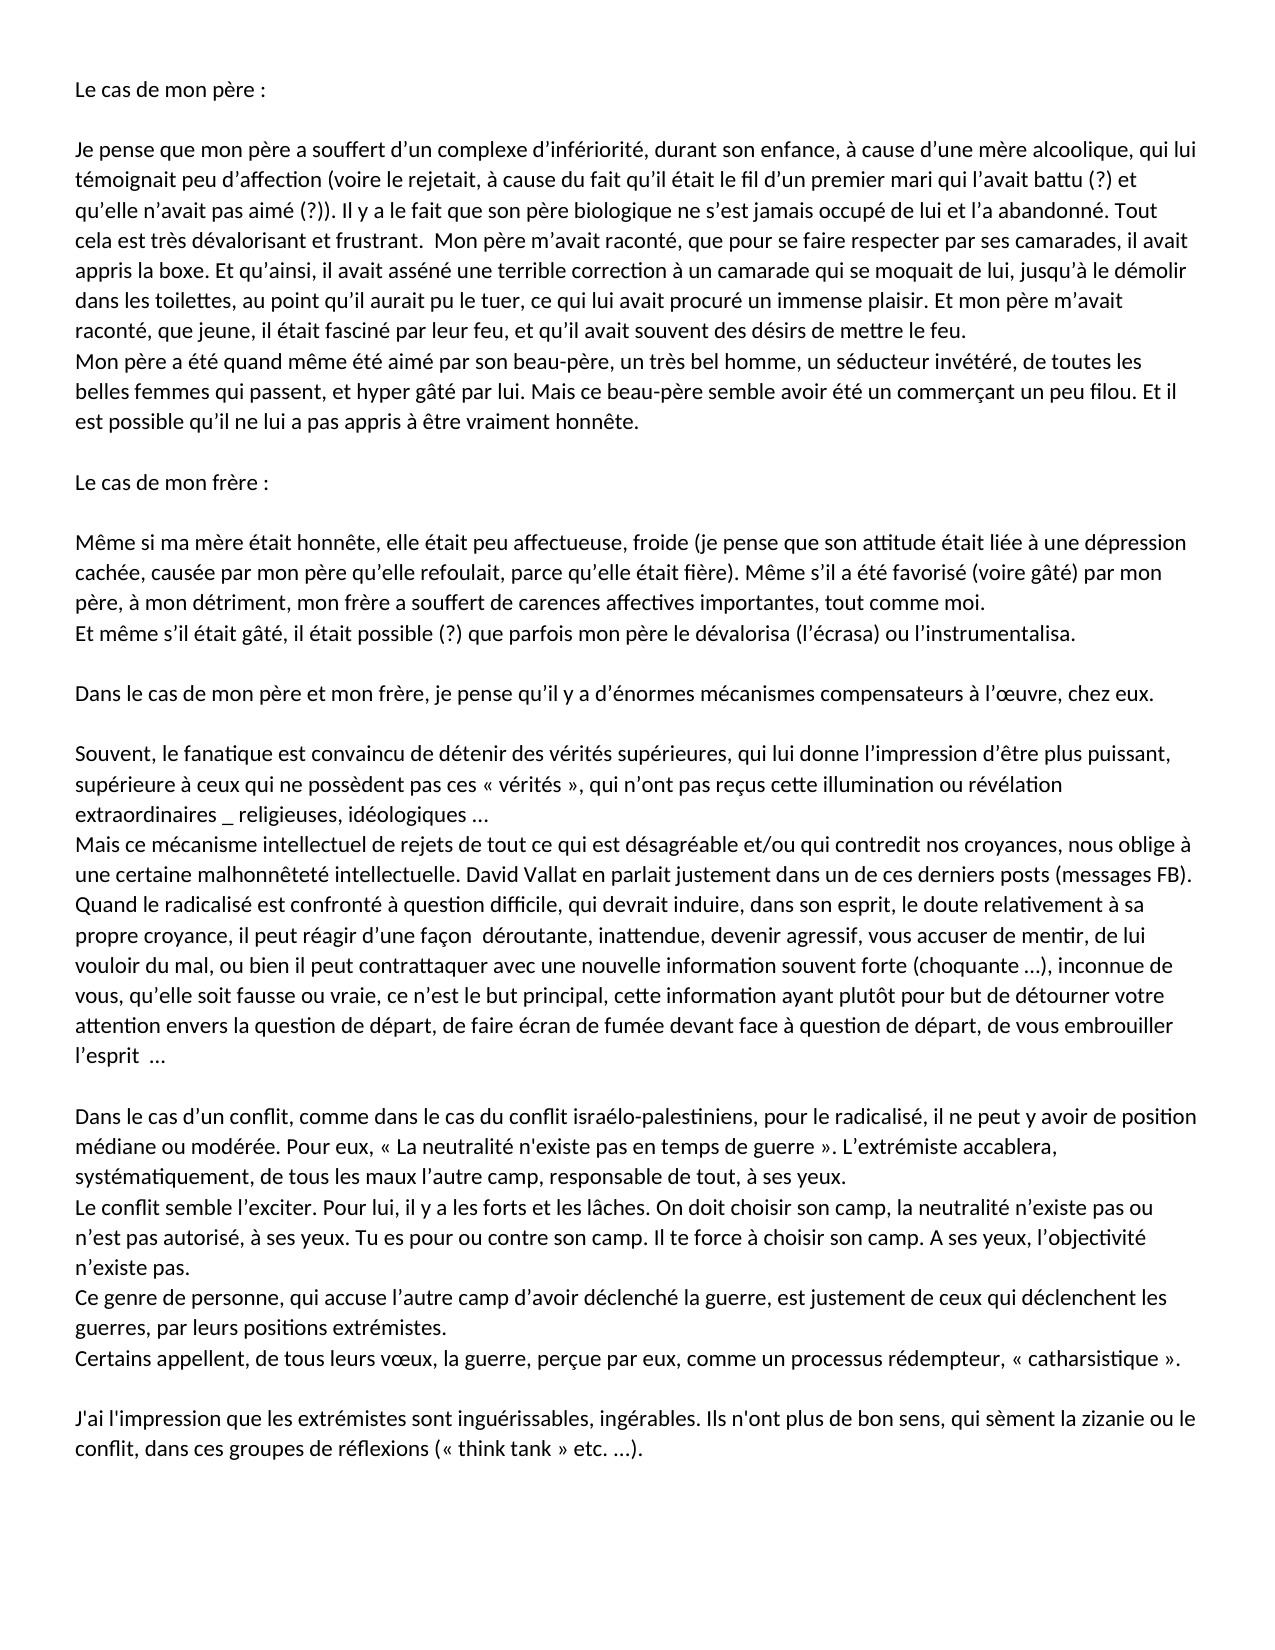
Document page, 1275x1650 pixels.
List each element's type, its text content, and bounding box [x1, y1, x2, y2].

text Dans le cas de mon père et mon frère, je pense qu’il y a d’énormes mécanismes compensateurs à l’œuvre, chez eux. [75, 679, 1200, 707]
text Le cas de mon frère : [75, 468, 1200, 496]
text Souvent, le fanatique est convaincu de détenir des vérités supérieures, qui lui donne l’impression d’être plus puissant, supérieure à ceux qui ne possèdent pas ces « vérités », qui n’ont pas reçus cette illumination ou révélation extraordinaires _ religieuses, idéologiques ... [75, 739, 1200, 828]
text Le conflit semble l’exciter. Pour lui, il y a les forts et les lâches. On doit choisir son camp, la neutralité n’existe pas ou n’est pas autorisé, à ses yeux. Tu es pour ou contre son camp. Il te force à choisir son camp. A ses yeux, l’objectivité n’existe pas. [75, 1193, 1200, 1281]
text Et même s’il était gâté, il était possible (?) que parfois mon père le dévalorisa (l’écrasa) ou l’instrumentalisa. [75, 619, 1200, 647]
text Même si ma mère était honnête, elle était peu affectueuse, froide (je pense que son attitude était liée à une dépression cachée, causée par mon père qu’elle refoulait, parce qu’elle était fière). Même s’il a été favorisé (voire gâté) par mon père, à mon détriment, mon frère a souffert de carences affectives importantes, tout comme moi. [75, 528, 1200, 617]
text Je pense que mon père a souffert d’un complexe d’infériorité, durant son enfance, à cause d’une mère alcoolique, qui lui témoignait peu d’affection (voire le rejetait, à cause du fait qu’il était le fil d’un premier mari qui l’avait battu (?) et qu’elle n’avait pas aimé (?)). Il y a le fait que son père biologique ne s’est jamais occupé de lui et l’a abandonné. Tout cela est très dévalorisant et frustrant. Mon père m’avait raconté, que pour se faire respecter par ses camarades, il avait appris la boxe. Et qu’ainsi, il avait asséné une terrible correction à un camarade qui se moquait de lui, jusqu’à le démolir dans les toilettes, au point qu’il aurait pu le tuer, ce qui lui avait procuré un immense plaisir. Et mon père m’avait raconté, que jeune, il était fasciné par leur feu, et qu’il avait souvent des désirs de mettre le feu. [75, 135, 1200, 345]
text Ce genre de personne, qui accuse l’autre camp d’avoir déclenché la guerre, est justement de ceux qui déclenchent les guerres, par leurs positions extrémistes. [75, 1283, 1200, 1342]
text Quand le radicalisé est confronté à question difficile, qui devrait induire, dans son esprit, le doute relativement à sa propre croyance, il peut réagir d’une façon déroutante, inattendue, devenir agressif, vous accuser de mentir, de lui vouloir du mal, ou bien il peut contrattaquer avec une nouvelle information souvent forte (choquante …), inconnue de vous, qu’elle soit fausse ou vraie, ce n’est le but principal, cette information ayant plutôt pour but de détourner votre attention envers la question de départ, de faire écran de fumée devant face à question de départ, de vous embrouiller l’esprit … [75, 891, 1200, 1070]
text Certains appellent, de tous leurs vœux, la guerre, perçue par eux, comme un processus rédempteur, « catharsistique ». [75, 1344, 1200, 1372]
text Mais ce mécanisme intellectuel de rejets de tout ce qui est désagréable et/ou qui contredit nos croyances, nous oblige à une certaine malhonnêteté intellectuelle. David Vallat en parlait justement dans un de ces derniers posts (messages FB). [75, 830, 1200, 888]
text Mon père a été quand même été aimé par son beau-père, un très bel homme, un séducteur invétéré, de toutes les belles femmes qui passent, et hyper gâté par lui. Mais ce beau-père semble avoir été un commerçant un peu filou. Et il est possible qu’il ne lui a pas appris à être vraiment honnête. [75, 347, 1200, 435]
text J'ai l'impression que les extrémistes sont inguérissables, ingérables. Ils n'ont plus de bon sens, qui sèment la zizanie ou le conflit, dans ces groupes de réflexions (« think tank » etc. ...). [75, 1404, 1200, 1462]
text Le cas de mon père : [75, 75, 1200, 103]
text Dans le cas d’un conflit, comme dans le cas du conflit israélo-palestiniens, pour le radicalisé, il ne peut y avoir de position médiane ou modérée. Pour eux, « La neutralité n'existe pas en temps de guerre ». L’extrémiste accablera, systématiquement, de tous les maux l’autre camp, responsable de tout, à ses yeux. [75, 1102, 1200, 1191]
